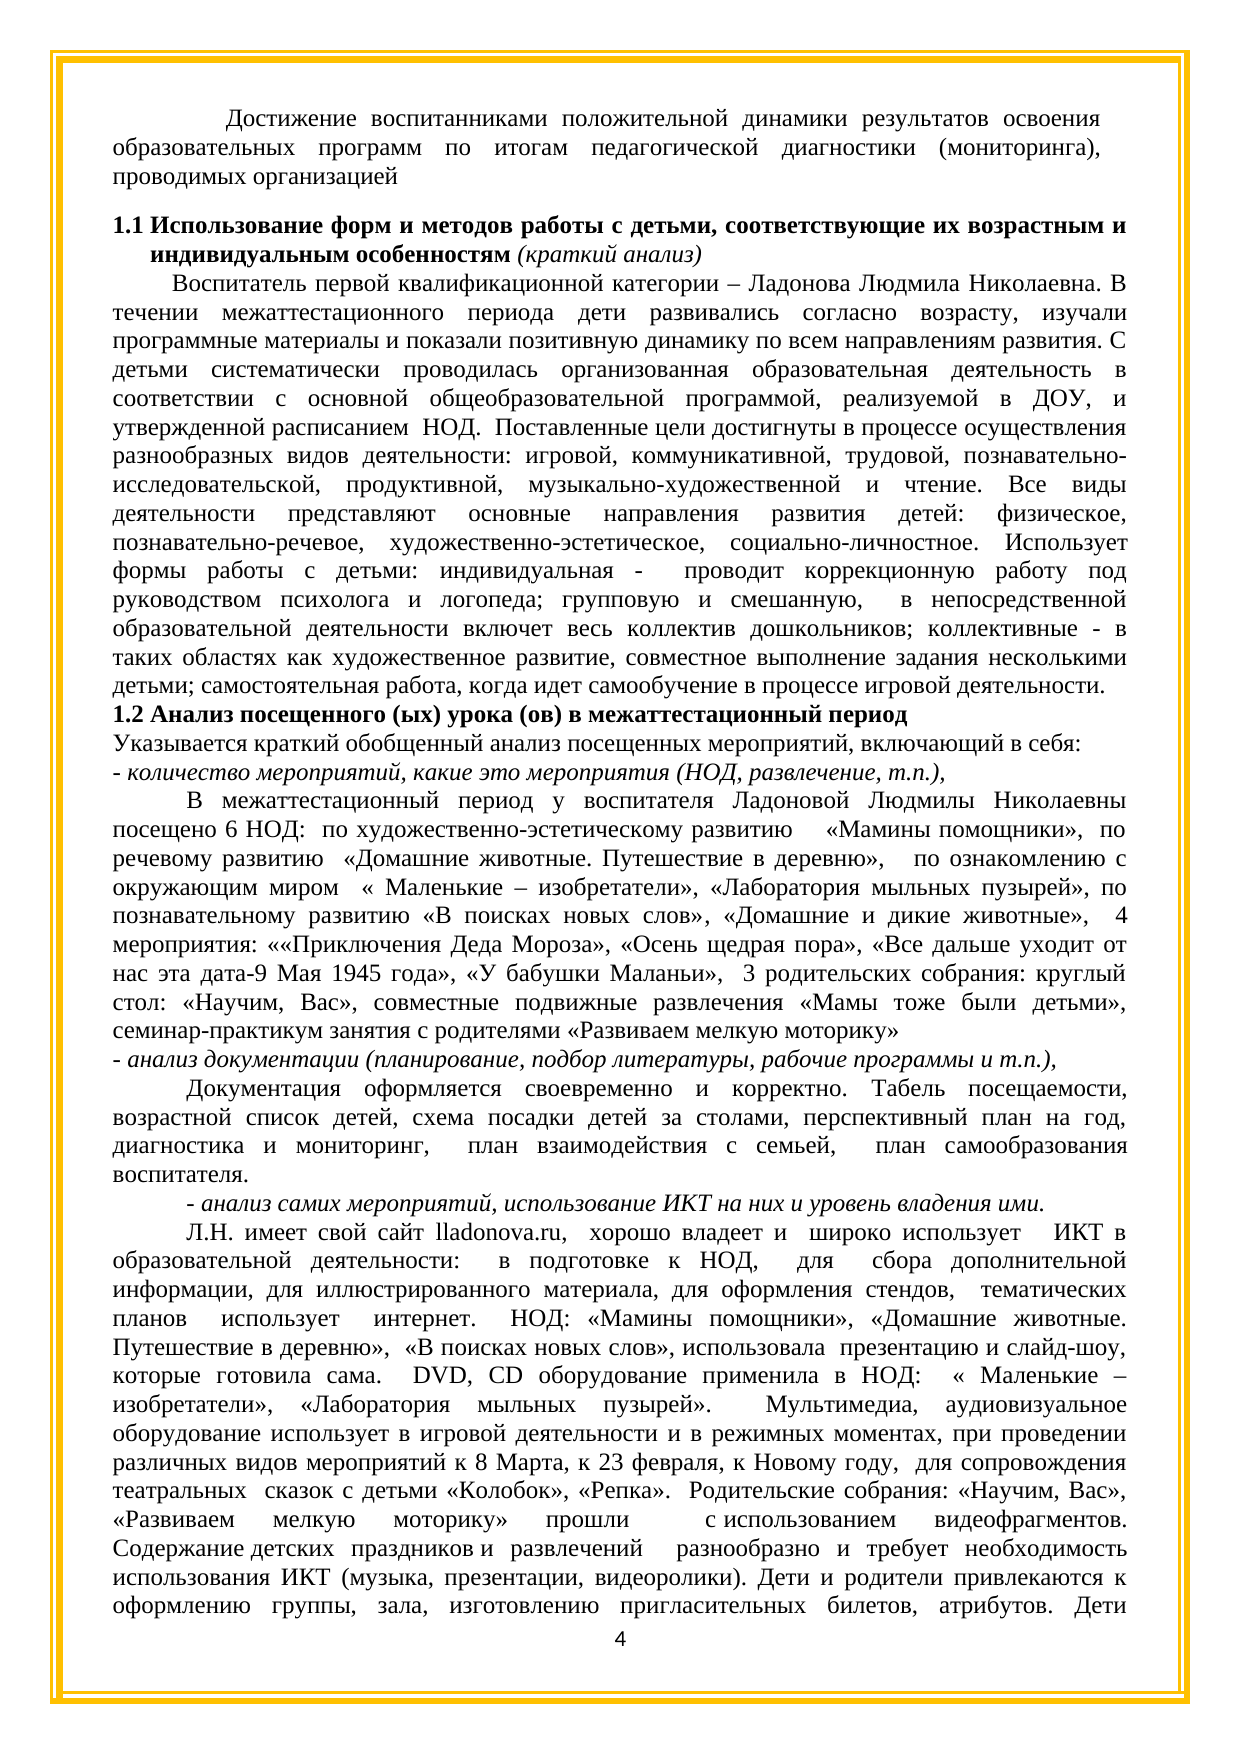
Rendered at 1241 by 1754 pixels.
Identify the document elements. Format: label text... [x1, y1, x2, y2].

list Использование форм и методов работы с детьми, соответствующие их возрастным и индивидуальным особенностям (краткий анализ) [112, 211, 1128, 268]
list Документация оформляется своевременно и корректно. Табель посещаемости, возрастной список детей, схема посадки детей за столами, перспективный план на год, диагностика и мониторинг, план взаимодействия с семьей, план самообразования воспитателя. [112, 1073, 1128, 1188]
list - анализ самих мероприятий, использование ИКТ на них и уровень владения ими. [112, 1188, 1128, 1217]
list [112, 1217, 1128, 1619]
list В межаттестационный период у воспитателя Ладоновой Людмилы Николаевны посещено 6 НОД: по художественно-эстетическому развитию «Мамины помощники», по речевому развитию «Домашние животные. Путешествие в деревню», по ознакомлению с окружающим миром « Маленькие – изобретатели», «Лаборатория мыльных пузырей», по познавательному развитию «В поисках новых слов», «Домашние и дикие животные», 4 мероприятия: ««Приключения Деда Мороза», «Осень щедрая пора», «Все дальше уходит от нас эта дата-9 Мая 1945 года», «У бабушки Маланьи», 3 родительских собрания: круглый стол: «Научим, Вас», совместные подвижные развлечения «Мамы тоже были детьми», семинар-практикум занятия с родителями «Развиваем мелкую моторику» [112, 786, 1128, 1044]
list Анализ посещенного (ых) урока (ов) в межаттестационный период [112, 699, 1128, 728]
list - количество мероприятий, какие это мероприятия (НОД, развлечение, т.п.), [112, 757, 1128, 786]
text Воспитатель первой квалификационной категории – Ладонова Людмила Николаевна. В течении межаттестационного периода дети развивались согласно возрасту, изучали программные материалы и показали позитивную динамику по всем направлениям развития. С детьми систематически проводилась организованная образовательная деятельность в соответствии с основной общеобразовательной программой, реализуемой в ДОУ, и утвержденной расписанием НОД. Поставленные цели достигнуты в процессе осуществления разнообразных видов деятельности: игровой, коммуникативной, трудовой, познавательно-исследовательской, продуктивной, музыкально-художественной и чтение. Все виды деятельности представляют основные направления развития детей: физическое, познавательно-речевое, художественно-эстетическое, социально-личностное. Использует формы работы с детьми: индивидуальная - проводит коррекционную работу под руководством психолога и логопеда; групповую и смешанную, в непосредственной образовательной деятельности включет весь коллектив дошкольников; коллективные - в таких областях как художественное развитие, совместное выполнение задания несколькими детьми; самостоятельная работа, когда идет самообучение в процессе игровой деятельности. [112, 268, 1128, 699]
list Указывается краткий обобщенный анализ посещенных мероприятий, включающий в себя: [112, 728, 1128, 757]
list - анализ документации (планирование, подбор литературы, рабочие программы и т.п.), [112, 1044, 1128, 1073]
text Достижение воспитанниками положительной динамики результатов освоения образовательных программ по итогам педагогической диагностики (мониторинга), проводимых организацией [112, 103, 1102, 190]
